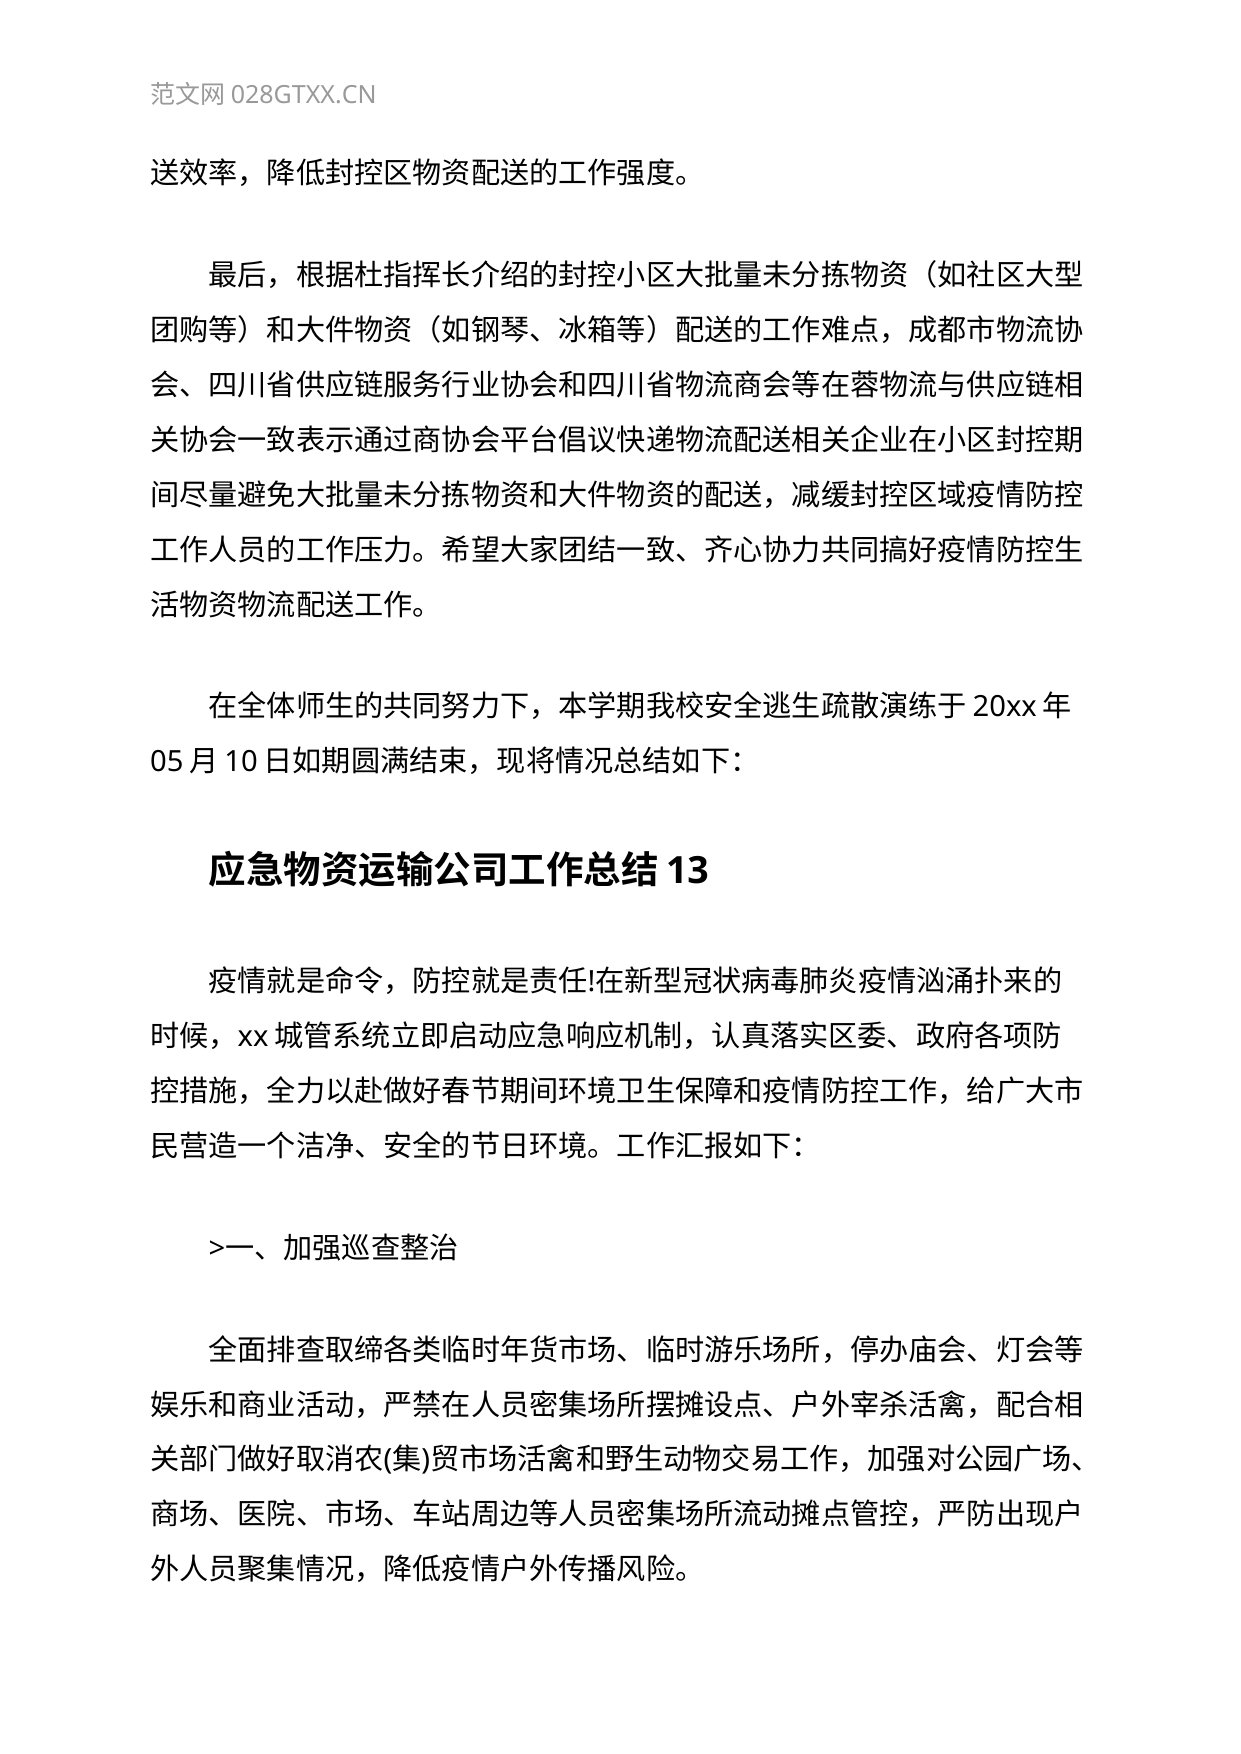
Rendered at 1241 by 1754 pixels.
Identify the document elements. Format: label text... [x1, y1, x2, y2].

text >一、加强巡查整治 [150, 1224, 1090, 1267]
text 在全体师生的共同努力下，本学期我校安全逃生疏散演练于20xx年05月10日如期圆满结束，现将情况总结如下： [150, 683, 1090, 780]
text 疫情就是命令，防控就是责任!在新型冠状病毒肺炎疫情汹涌扑来的时候，xx城管系统立即启动应急响应机制，认真落实区委、政府各项防控措施，全力以赴做好春节期间环境卫生保障和疫情防控工作，给广大市民营造一个洁净、安全的节日环境。工作汇报如下： [150, 957, 1090, 1165]
text 应急物资运输公司工作总结13 [150, 840, 1090, 894]
text 全面排查取缔各类临时年货市场、临时游乐场所，停办庙会、灯会等娱乐和商业活动，严禁在人员密集场所摆摊设点、户外宰杀活禽，配合相关部门做好取消农(集)贸市场活禽和野生动物交易工作，加强对公园广场、商场、医院、市场、车站周边等人员密集场所流动摊点管控，严防出现户外人员聚集情况，降低疫情户外传播风险。 [150, 1326, 1090, 1588]
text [150, 150, 1090, 192]
text 最后，根据杜指挥长介绍的封控小区大批量未分拣物资（如社区大型团购等）和大件物资（如钢琴、冰箱等）配送的工作难点，成都市物流协会、四川省供应链服务行业协会和四川省物流商会等在蓉物流与供应链相关协会一致表示通过商协会平台倡议快递物流配送相关企业在小区封控期间尽量避免大批量未分拣物资和大件物资的配送，减缓封控区域疫情防控工作人员的工作压力。希望大家团结一致、齐心协力共同搞好疫情防控生活物资物流配送工作。 [150, 252, 1090, 623]
